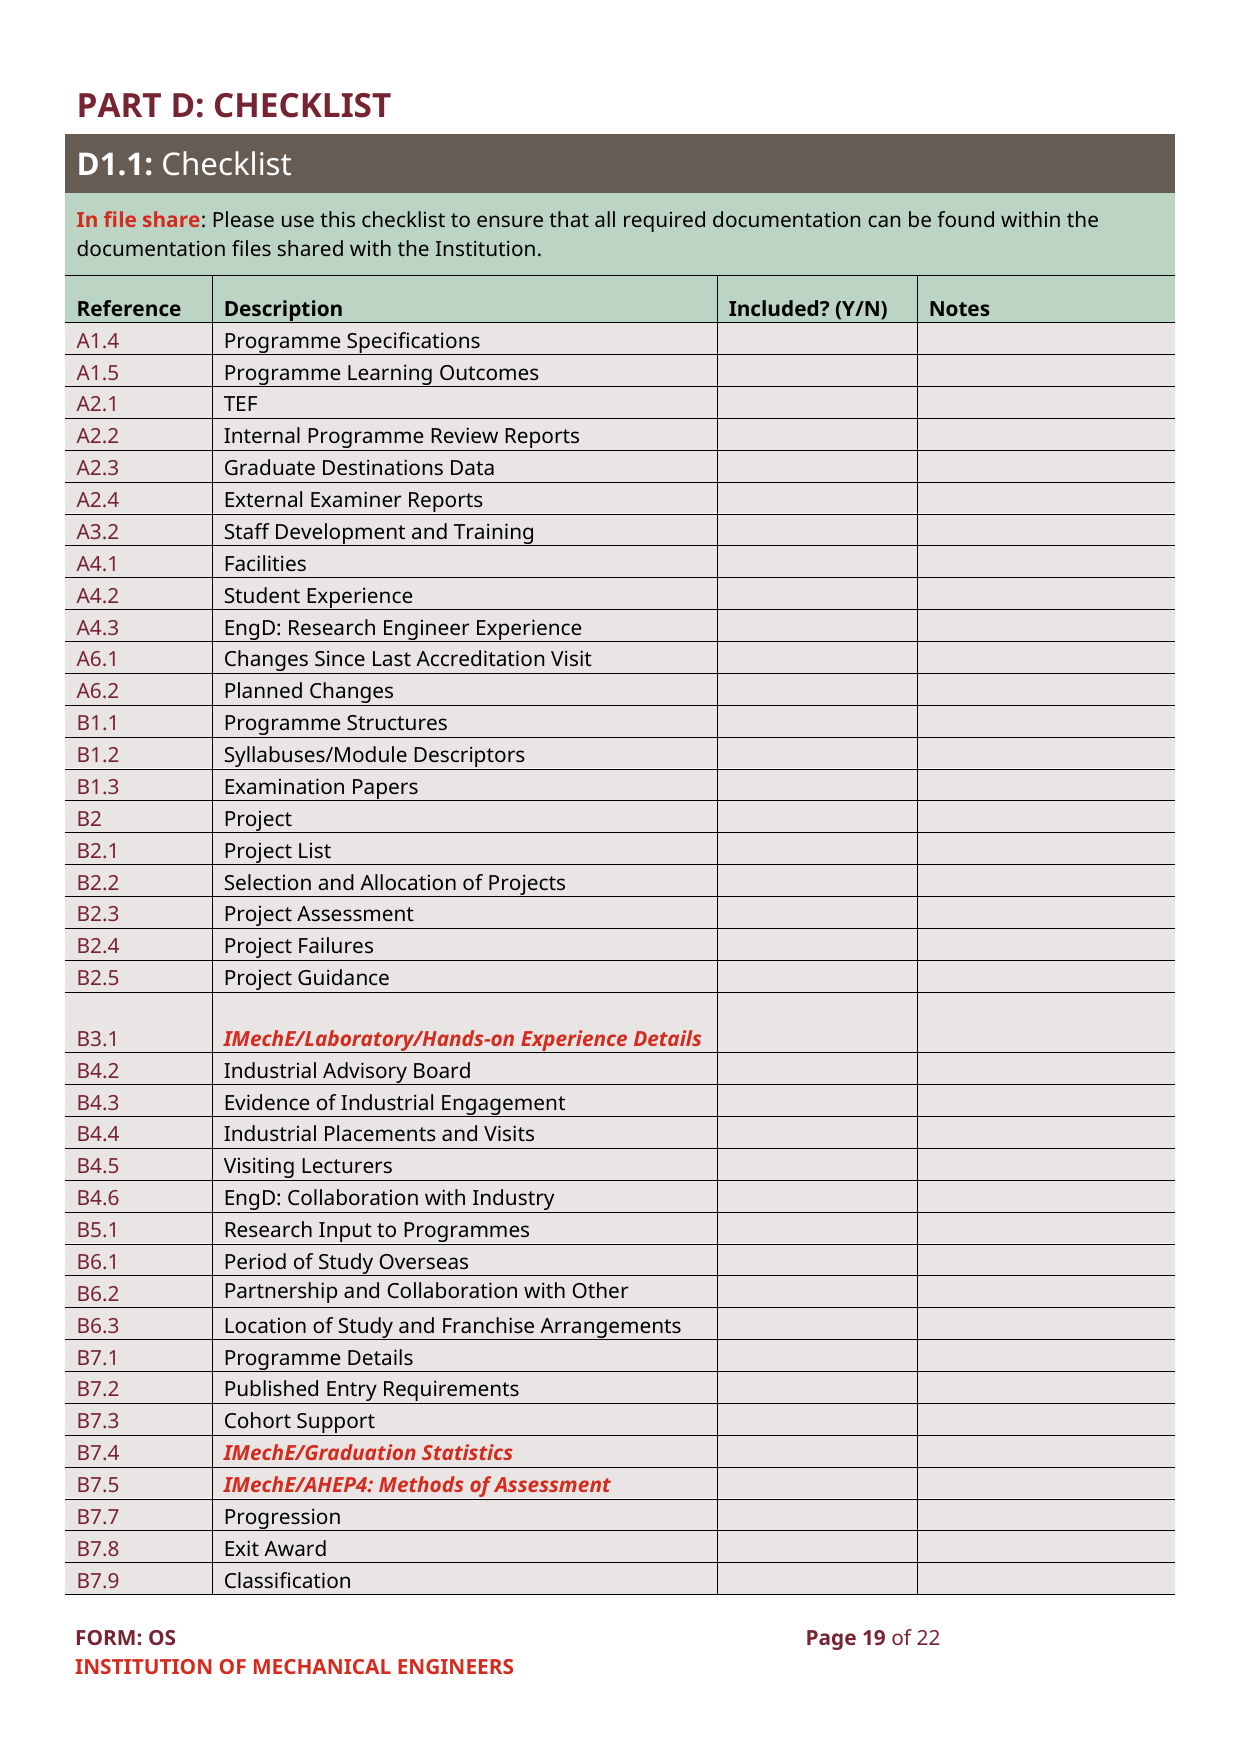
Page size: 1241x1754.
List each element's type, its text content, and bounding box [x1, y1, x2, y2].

table_cell [918, 1436, 1175, 1467]
table_cell [918, 642, 1175, 673]
table_cell A4.2 [65, 578, 212, 609]
table_cell [718, 801, 917, 832]
table_cell B5.1 [65, 1213, 212, 1243]
table_cell [918, 1117, 1175, 1148]
table_cell Project List [213, 833, 717, 864]
table_cell Selection and Allocation of Projects [213, 865, 717, 896]
table_cell Evidence of Industrial Engagement [213, 1085, 717, 1116]
table_cell B4.4 [65, 1117, 212, 1148]
table_cell [718, 1213, 917, 1243]
table_cell B7.2 [65, 1372, 212, 1403]
table_cell Classification [213, 1563, 717, 1594]
table_cell [918, 770, 1175, 800]
table_cell [918, 1468, 1175, 1498]
table_cell Programme Structures [213, 706, 717, 737]
table_cell IMechE/Laboratory/Hands-on Experience Details [213, 993, 717, 1052]
table_cell [718, 897, 917, 928]
table_cell [718, 1053, 917, 1084]
table_cell [718, 1468, 917, 1498]
table_cell B4.6 [65, 1181, 212, 1212]
table_cell [918, 578, 1175, 609]
table_cell [718, 1436, 917, 1467]
table_cell B6.2 [65, 1276, 212, 1307]
table_cell [718, 738, 917, 768]
table_cell [718, 1117, 917, 1148]
table_cell Staff Development and Training [213, 515, 717, 545]
table_cell [718, 1308, 917, 1339]
table_cell [718, 833, 917, 864]
table_cell A2.3 [65, 451, 212, 482]
table_cell [918, 1308, 1175, 1339]
table_cell [918, 1531, 1175, 1562]
table_cell [918, 387, 1175, 418]
table_cell Cohort Support [213, 1404, 717, 1435]
table_cell TEF [213, 387, 717, 418]
table_cell Facilities [213, 546, 717, 577]
table_cell [718, 1563, 917, 1594]
table_cell Description [213, 276, 717, 322]
table_cell [718, 1340, 917, 1371]
table_cell [918, 1213, 1175, 1243]
table_cell [718, 451, 917, 482]
table_cell [918, 1372, 1175, 1403]
table_cell A4.1 [65, 546, 212, 577]
table_cell B7.3 [65, 1404, 212, 1435]
table_cell Progression [213, 1500, 717, 1530]
table_cell B7.4 [65, 1436, 212, 1467]
table_cell [718, 770, 917, 800]
table_cell [918, 515, 1175, 545]
table_cell [718, 323, 917, 354]
table_cell [718, 1245, 917, 1275]
table_cell Planned Changes [213, 674, 717, 705]
table_cell [918, 961, 1175, 992]
table_cell [718, 483, 917, 513]
table_cell [718, 387, 917, 418]
table_cell Programme Learning Outcomes [213, 355, 717, 386]
table_cell B7.9 [65, 1563, 212, 1594]
table_cell B4.3 [65, 1085, 212, 1116]
table_cell B2.5 [65, 961, 212, 992]
table_cell [718, 1085, 917, 1116]
table_cell Programme Specifications [213, 323, 717, 354]
table_cell B7.7 [65, 1500, 212, 1530]
table_cell EngD: Research Engineer Experience [213, 610, 717, 641]
table_cell Internal Programme Review Reports [213, 419, 717, 450]
table_cell [918, 706, 1175, 737]
table_cell Student Experience [213, 578, 717, 609]
table_cell A6.1 [65, 642, 212, 673]
table_cell [918, 1276, 1175, 1307]
table_cell [918, 1500, 1175, 1530]
table_cell B4.5 [65, 1149, 212, 1180]
table_cell [918, 1340, 1175, 1371]
table_cell [718, 1531, 917, 1562]
table_cell [918, 1053, 1175, 1084]
table_cell A2.2 [65, 419, 212, 450]
table_cell Project Assessment [213, 897, 717, 928]
table_cell A4.3 [65, 610, 212, 641]
table_cell [718, 1404, 917, 1435]
table_cell [918, 897, 1175, 928]
table_cell B1.1 [65, 706, 212, 737]
table_cell [918, 1563, 1175, 1594]
table_cell [718, 993, 917, 1052]
table_cell B1.3 [65, 770, 212, 800]
table_cell A2.1 [65, 387, 212, 418]
table_cell B2.2 [65, 865, 212, 896]
table_cell [718, 578, 917, 609]
table_cell [718, 706, 917, 737]
table_cell [918, 993, 1175, 1052]
table_cell [918, 833, 1175, 864]
table_cell B3.1 [65, 993, 212, 1052]
table_cell B2 [65, 801, 212, 832]
table_cell [918, 865, 1175, 896]
table_cell Notes [918, 276, 1175, 322]
table_cell D1.1: Checklist [65, 134, 1175, 193]
table_cell Syllabuses/Module Descriptors [213, 738, 717, 768]
table_cell Published Entry Requirements [213, 1372, 717, 1403]
table_cell [718, 961, 917, 992]
table_cell B4.2 [65, 1053, 212, 1084]
table_cell Project Failures [213, 929, 717, 960]
table_cell [918, 1245, 1175, 1275]
table_cell [718, 610, 917, 641]
table_cell Visiting Lecturers [213, 1149, 717, 1180]
table_cell IMechE/AHEP4: Methods of Assessment [213, 1468, 717, 1498]
table_cell [718, 1372, 917, 1403]
table_cell [718, 1149, 917, 1180]
table_cell [918, 546, 1175, 577]
table_cell [718, 546, 917, 577]
table_cell [918, 483, 1175, 513]
table_cell Reference [65, 276, 212, 322]
table_cell B1.2 [65, 738, 212, 768]
table_cell [718, 642, 917, 673]
table_cell A6.2 [65, 674, 212, 705]
table_cell Graduate Destinations Data [213, 451, 717, 482]
table_cell [918, 929, 1175, 960]
table_cell [718, 865, 917, 896]
table_cell [918, 451, 1175, 482]
table_cell [918, 674, 1175, 705]
table_cell B2.3 [65, 897, 212, 928]
table_cell [918, 738, 1175, 768]
table_cell Partnership and Collaboration with Other Institutions [213, 1276, 717, 1307]
table_cell [718, 515, 917, 545]
table_cell [718, 355, 917, 386]
table_cell [918, 1149, 1175, 1180]
table_cell A2.4 [65, 483, 212, 513]
table_cell EngD: Collaboration with Industry [213, 1181, 717, 1212]
table_cell Industrial Placements and Visits [213, 1117, 717, 1148]
table_cell Industrial Advisory Board [213, 1053, 717, 1084]
table_cell B6.1 [65, 1245, 212, 1275]
table_cell External Examiner Reports [213, 483, 717, 513]
table_cell [718, 1276, 917, 1307]
table_cell [918, 801, 1175, 832]
table_cell Project [213, 801, 717, 832]
table_cell In file share: Please use this checklist to ensure that all required documentation can be found within the documentation files shared with the Institution. [65, 193, 1175, 275]
table_cell Location of Study and Franchise Arrangements [213, 1308, 717, 1339]
table_cell Project Guidance [213, 961, 717, 992]
table_cell [718, 674, 917, 705]
table_cell Programme Details [213, 1340, 717, 1371]
table_cell B7.1 [65, 1340, 212, 1371]
table_cell B7.8 [65, 1531, 212, 1562]
table_cell [718, 929, 917, 960]
table_cell B2.1 [65, 833, 212, 864]
table_cell Examination Papers [213, 770, 717, 800]
table_cell Changes Since Last Accreditation Visit [213, 642, 717, 673]
table_cell [918, 1181, 1175, 1212]
table_header PART D: CHECKLIST [65, 75, 1175, 134]
table_cell [918, 419, 1175, 450]
table_cell Included? (Y/N) [718, 276, 917, 322]
table_cell B7.5 [65, 1468, 212, 1498]
table_cell A1.5 [65, 355, 212, 386]
table_cell A1.4 [65, 323, 212, 354]
table_cell B6.3 [65, 1308, 212, 1339]
table_cell [718, 1500, 917, 1530]
table_cell [918, 355, 1175, 386]
table_cell A3.2 [65, 515, 212, 545]
table_cell [918, 323, 1175, 354]
table_cell Exit Award [213, 1531, 717, 1562]
table_cell [918, 1404, 1175, 1435]
table_cell [718, 419, 917, 450]
table_cell Research Input to Programmes [213, 1213, 717, 1243]
table_cell IMechE/Graduation Statistics [213, 1436, 717, 1467]
table_cell B2.4 [65, 929, 212, 960]
table_cell [718, 1181, 917, 1212]
table_cell Period of Study Overseas [213, 1245, 717, 1275]
table_cell [918, 610, 1175, 641]
table_cell [918, 1085, 1175, 1116]
